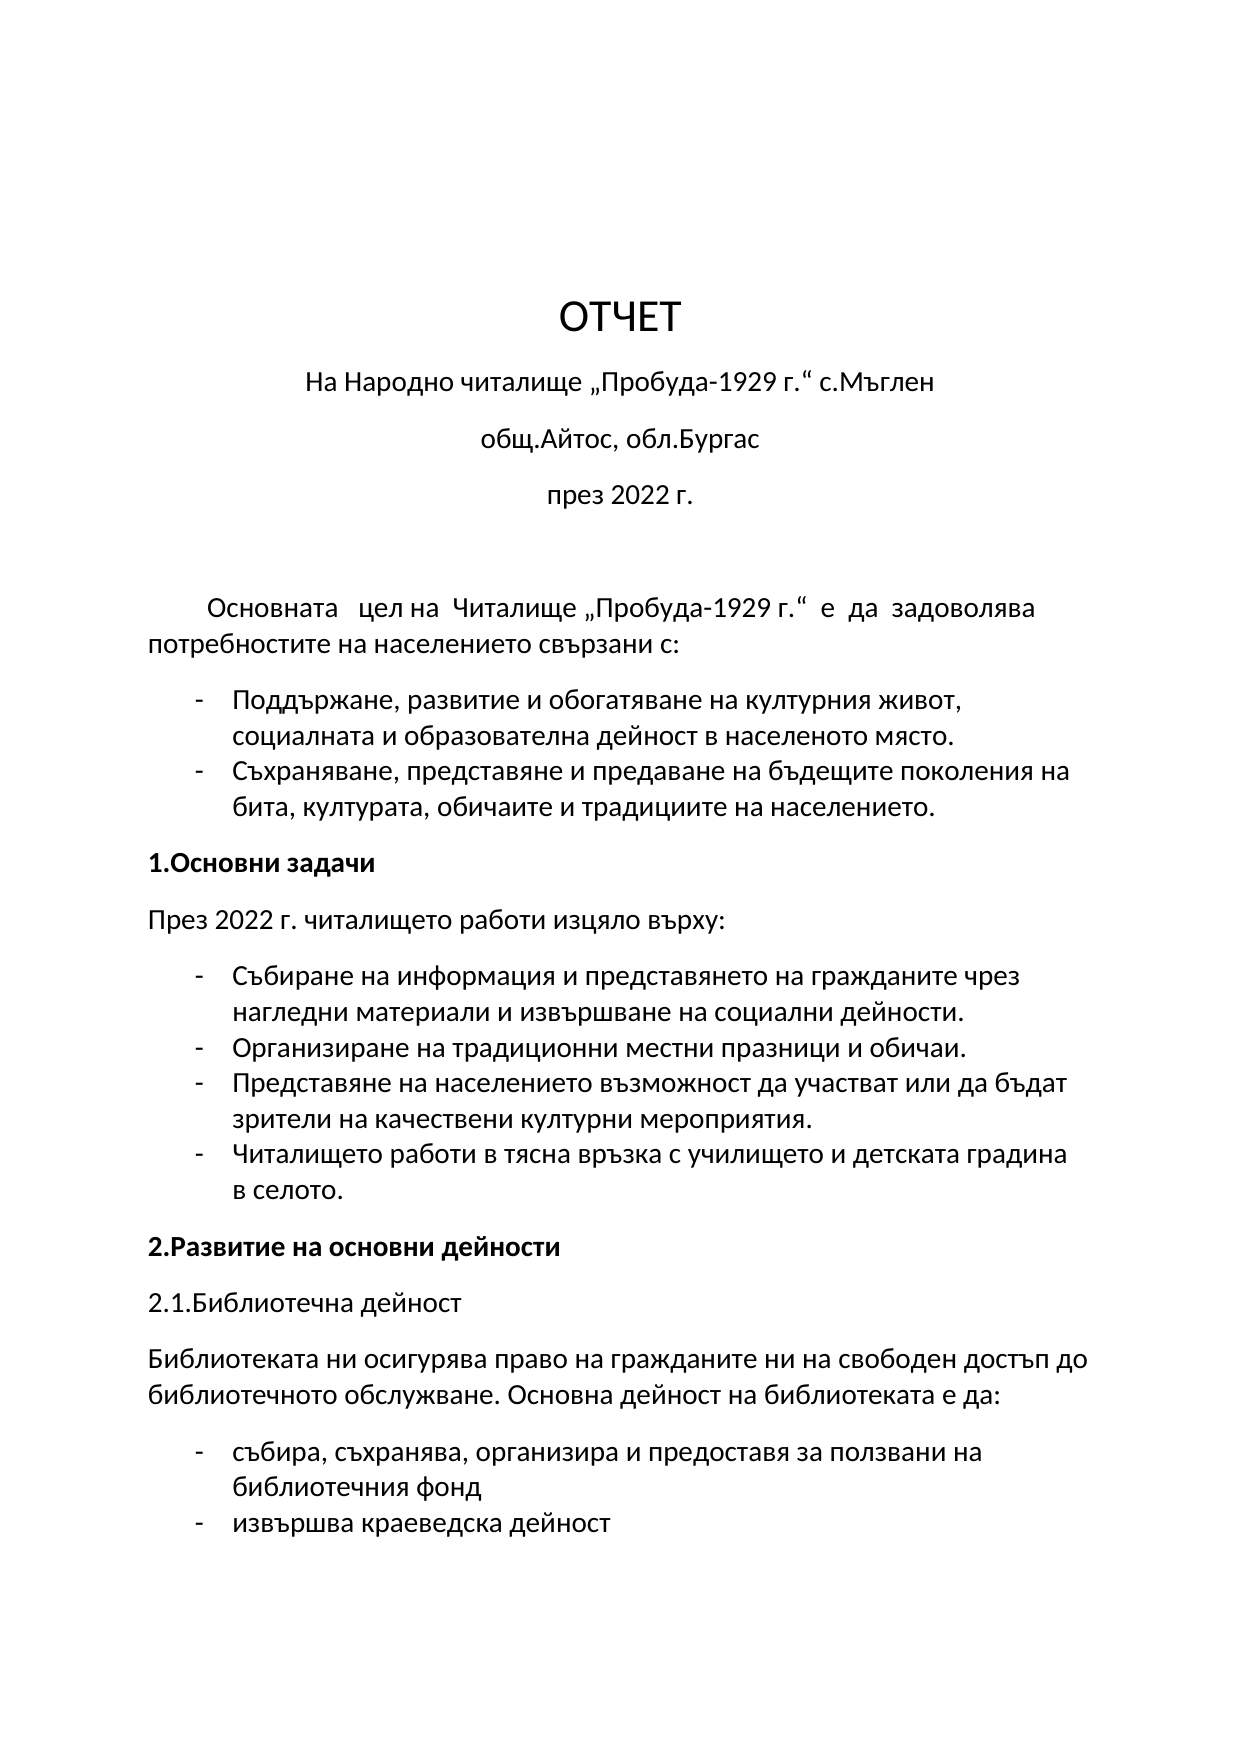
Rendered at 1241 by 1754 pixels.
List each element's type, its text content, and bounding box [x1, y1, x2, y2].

text 1.Основни задачи [148, 844, 1093, 880]
list Представяне на населението възможност да участват или да бъдат зрители на качествени културни мероприятия. [194, 1064, 1093, 1136]
text общ.Айтос, обл.Бургас [148, 420, 1093, 455]
list Съхраняване, представяне и предаване на бъдещите поколения на бита, културата, обичаите и традициите на населението. [194, 752, 1093, 824]
list Събиране на информация и представянето на гражданите чрез нагледни материали и извършване на социални дейности. [194, 957, 1093, 1029]
text през 2022 г. [148, 476, 1093, 512]
list събира, съхранява, организира и предоставя за ползвани на библиотечния фонд [194, 1433, 1093, 1504]
text 2.1.Библиотечна дейност [148, 1284, 1093, 1320]
text Библиотеката ни осигурява право на гражданите ни на свободен достъп до библиотечното обслужване. Основна дейност на библиотеката е да: [148, 1341, 1093, 1412]
text Основната цел на Читалище „Пробуда-1929 г.“ е да задоволява потребностите на населението свързани с: [148, 589, 1093, 660]
text 2.Развитие на основни дейности [148, 1228, 1093, 1263]
list Читалището работи в тясна връзка с училището и детската градина [194, 1136, 1093, 1171]
text ОТЧЕТ [148, 286, 1093, 342]
list Организиране на традиционни местни празници и обичаи. [194, 1029, 1093, 1064]
list в селото. [232, 1171, 1093, 1207]
text През 2022 г. читалището работи изцяло върху: [148, 901, 1093, 937]
text На Народно читалище „Пробуда-1929 г.“ с.Мъглен [148, 363, 1093, 399]
list извършва краеведска дейност [194, 1504, 1093, 1539]
list Поддържане, развитие и обогатяване на културния живот, социалната и образователна дейност в населеното място. [194, 681, 1093, 752]
